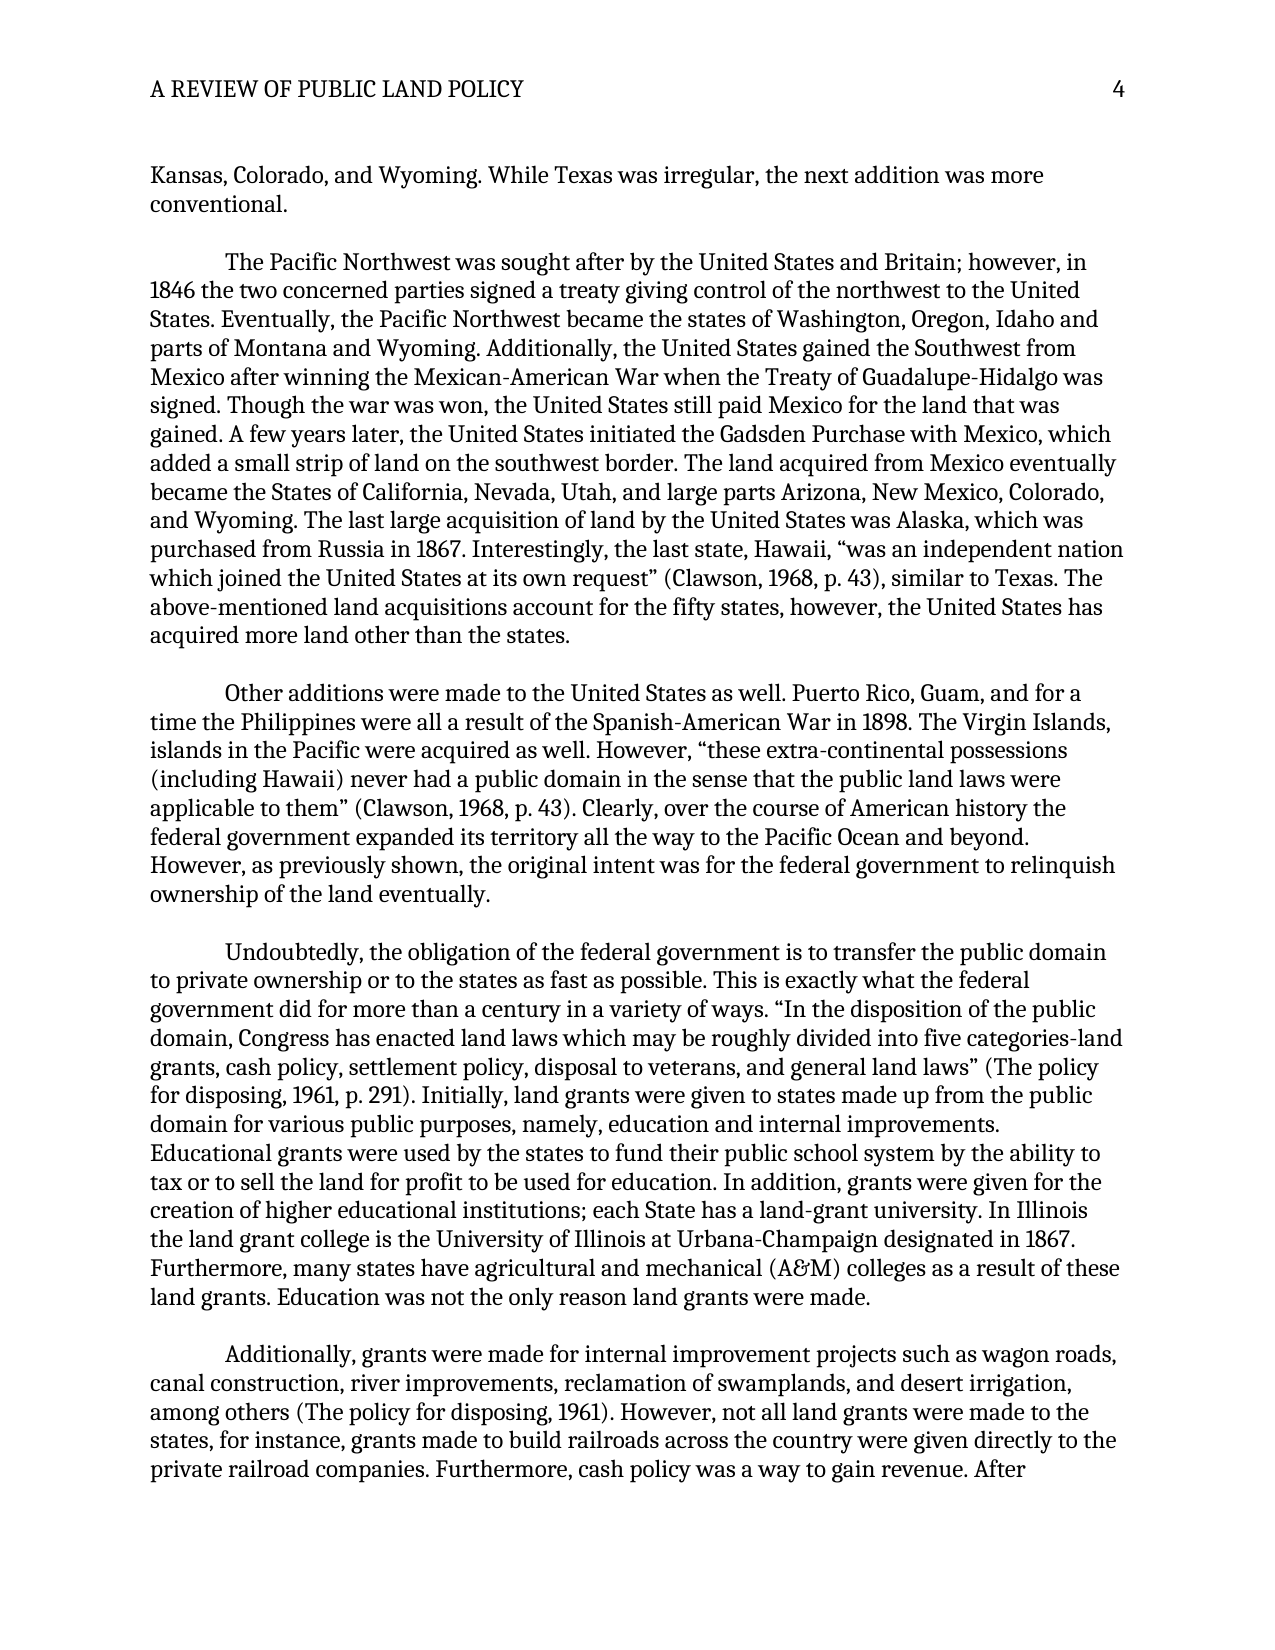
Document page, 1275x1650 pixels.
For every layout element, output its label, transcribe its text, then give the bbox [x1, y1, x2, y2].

text Other additions were made to the United States as well. Puerto Rico, Guam, and for a time the Philippines were all a result of the Spanish-American War in 1898. The Virgin Islands, islands in the Pacific were acquired as well. However, “these extra-continental possessions (including Hawaii) never had a public domain in the sense that the public land laws were applicable to them” (Clawson, 1968, p. 43). Clearly, over the course of American history the federal government expanded its territory all the way to the Pacific Ocean and beyond. However, as previously shown, the original intent was for the federal government to relinquish ownership of the land eventually. [150, 679, 1125, 909]
text The Pacific Northwest was sought after by the United States and Britain; however, in 1846 the two concerned parties signed a treaty giving control of the northwest to the United States. Eventually, the Pacific Northwest became the states of Washington, Oregon, Idaho and parts of Montana and Wyoming. Additionally, the United States gained the Southwest from Mexico after winning the Mexican-American War when the Treaty of Guadalupe-Hidalgo was signed. Though the war was won, the United States still paid Mexico for the land that was gained. A few years later, the United States initiated the Gadsden Purchase with Mexico, which added a small strip of land on the southwest border. The land acquired from Mexico eventually became the States of California, Nevada, Utah, and large parts Arizona, New Mexico, Colorado, and Wyoming. The last large acquisition of land by the United States was Alaska, which was purchased from Russia in 1867. Interestingly, the last state, Hawaii, “was an independent nation which joined the United States at its own request” (Clawson, 1968, p. 43), similar to Texas. The above-mentioned land acquisitions account for the fifty states, however, the United States has acquired more land other than the states. [150, 247, 1125, 650]
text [150, 1340, 1125, 1484]
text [150, 161, 1125, 219]
text Undoubtedly, the obligation of the federal government is to transfer the public domain to private ownership or to the states as fast as possible. This is exactly what the federal government did for more than a century in a variety of ways. “In the disposition of the public domain, Congress has enacted land laws which may be roughly divided into five categories-land grants, cash policy, settlement policy, disposal to veterans, and general land laws” (The policy for disposing, 1961, p. 291). Initially, land grants were given to states made up from the public domain for various public purposes, namely, education and internal improvements. Educational grants were used by the states to fund their public school system by the ability to tax or to sell the land for profit to be used for education. In addition, grants were given for the creation of higher educational institutions; each State has a land-grant university. In Illinois the land grant college is the University of Illinois at Urbana-Champaign designated in 1867. Furthermore, many states have agricultural and mechanical (A&M) colleges as a result of these land grants. Education was not the only reason land grants were made. [150, 937, 1125, 1311]
